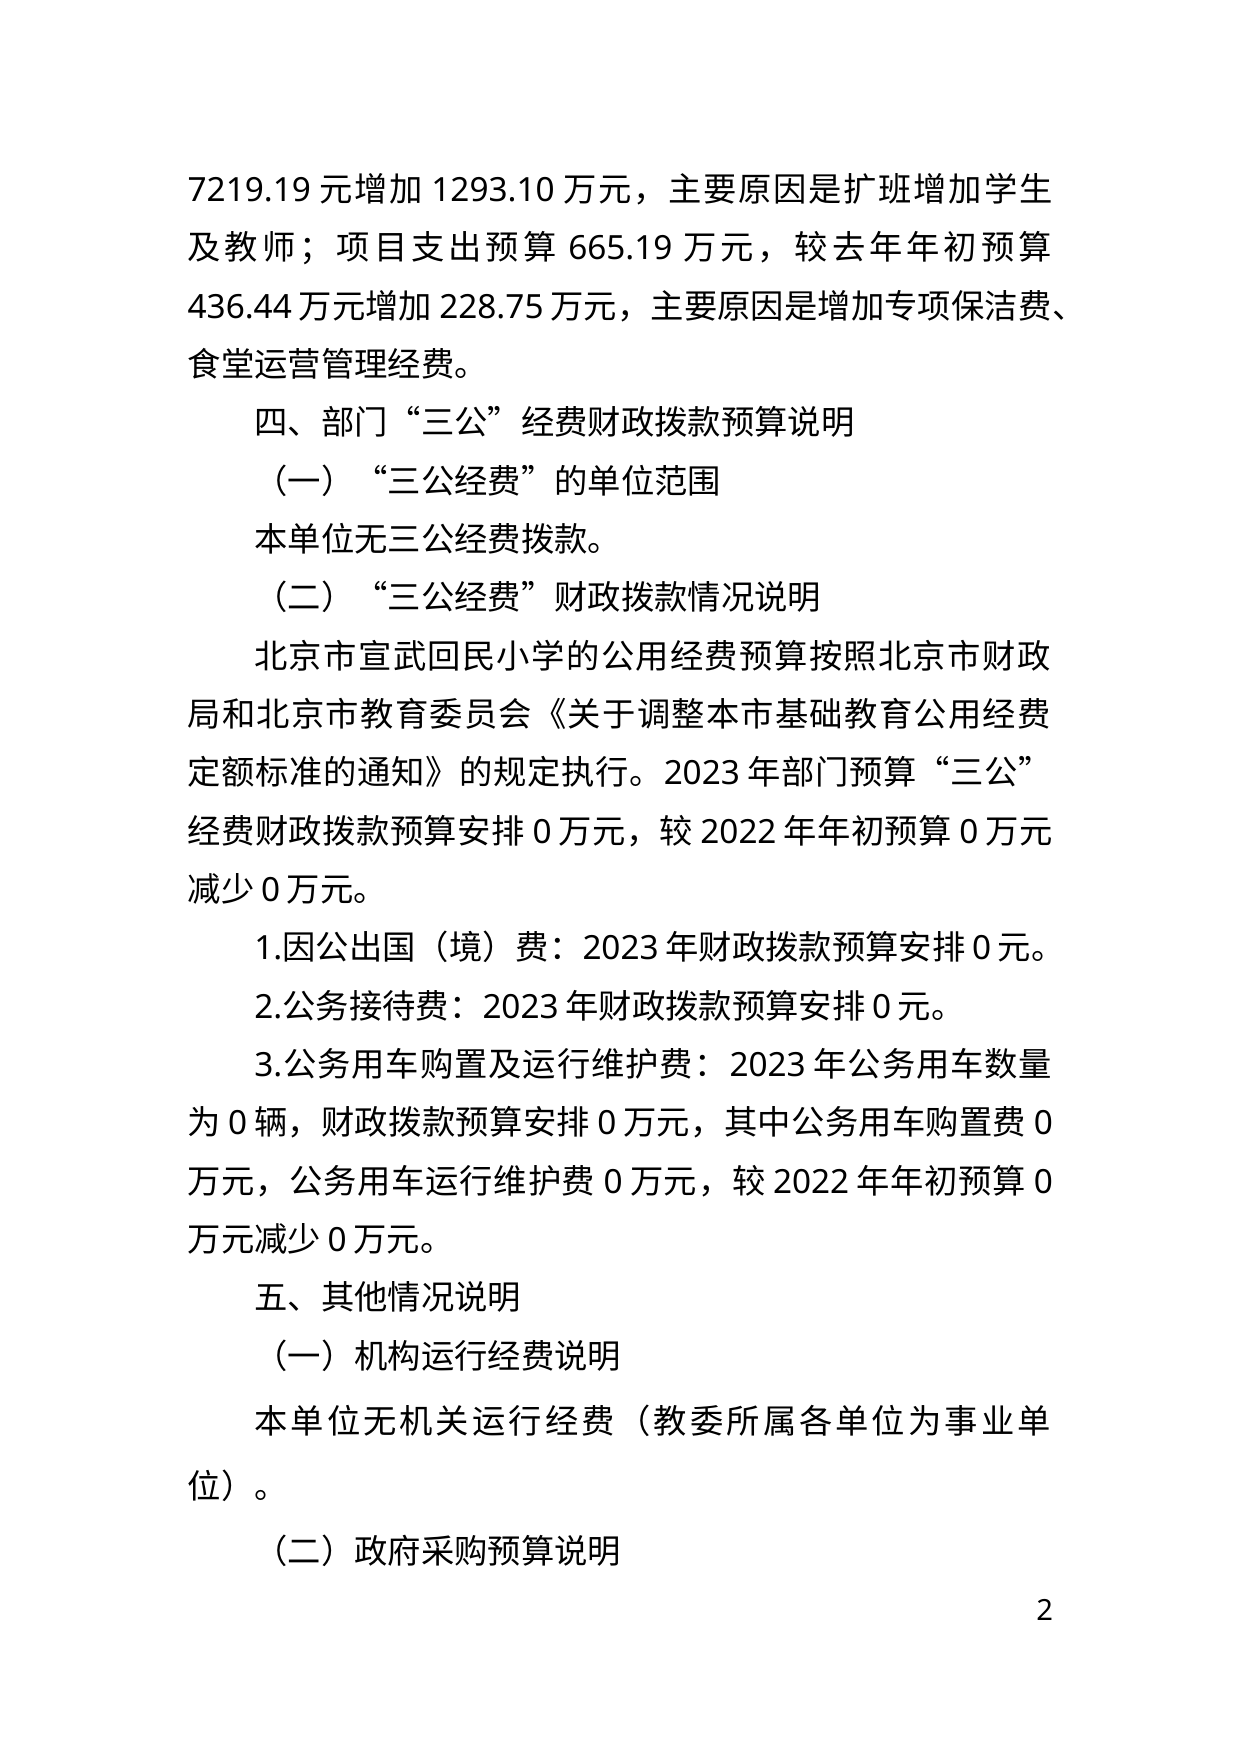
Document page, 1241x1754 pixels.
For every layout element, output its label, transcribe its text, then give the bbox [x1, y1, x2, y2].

text 四、部门“三公”经费财政拨款预算说明 [187, 388, 1053, 446]
text （二）政府采购预算说明 [187, 1516, 1053, 1581]
text （一）“三公经费”的单位范围 [187, 446, 1053, 505]
text （一）机构运行经费说明 [187, 1321, 1053, 1386]
text 北京市宣武回民小学的公用经费预算按照北京市财政局和北京市教育委员会《关于调整本市基础教育公用经费定额标准的通知》的规定执行。2023年部门预算“三公”经费财政拨款预算安排0万元，较2022年年初预算0万元减少0万元。 [187, 621, 1053, 913]
text 本单位无三公经费拨款。 [187, 505, 1053, 563]
text （二）“三公经费”财政拨款情况说明 [187, 563, 1053, 621]
text 五、其他情况说明 [187, 1263, 1053, 1321]
text 2.公务接待费：2023年财政拨款预算安排0元。 [187, 971, 1053, 1030]
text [187, 155, 1053, 388]
text 1.因公出国（境）费：2023年财政拨款预算安排0元。 [187, 913, 1053, 971]
text 本单位无机关运行经费（教委所属各单位为事业单位）。 [187, 1386, 1053, 1516]
text 3.公务用车购置及运行维护费：2023年公务用车数量为0辆，财政拨款预算安排0万元，其中公务用车购置费0万元，公务用车运行维护费0万元，较2022年年初预算0万元减少0万元。 [187, 1030, 1053, 1263]
